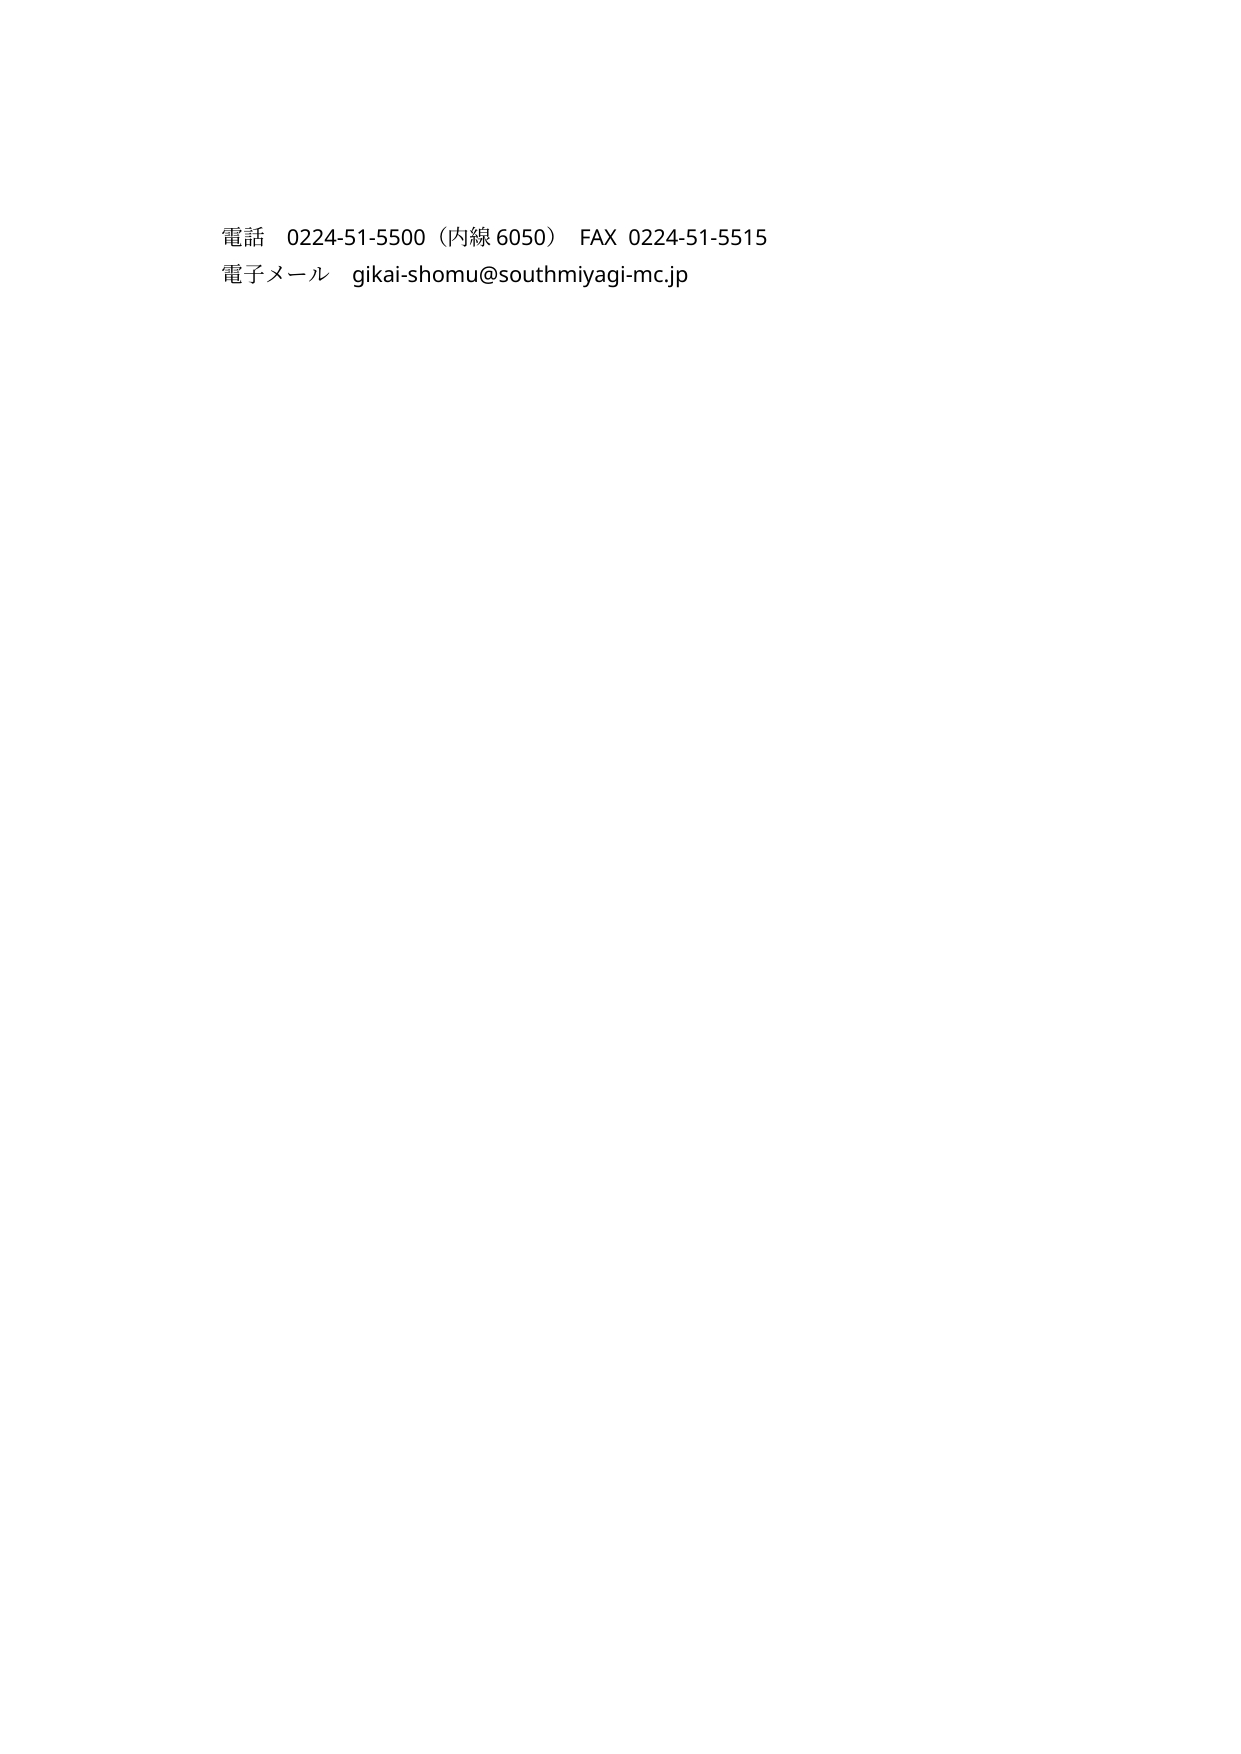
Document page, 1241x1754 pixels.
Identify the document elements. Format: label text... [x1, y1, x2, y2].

text 電話 0224-51-5500（内線6050） FAX 0224-51-5515 [177, 217, 1063, 254]
text 電子メール gikai-shomu@southmiyagi-mc.jp [177, 254, 1063, 292]
